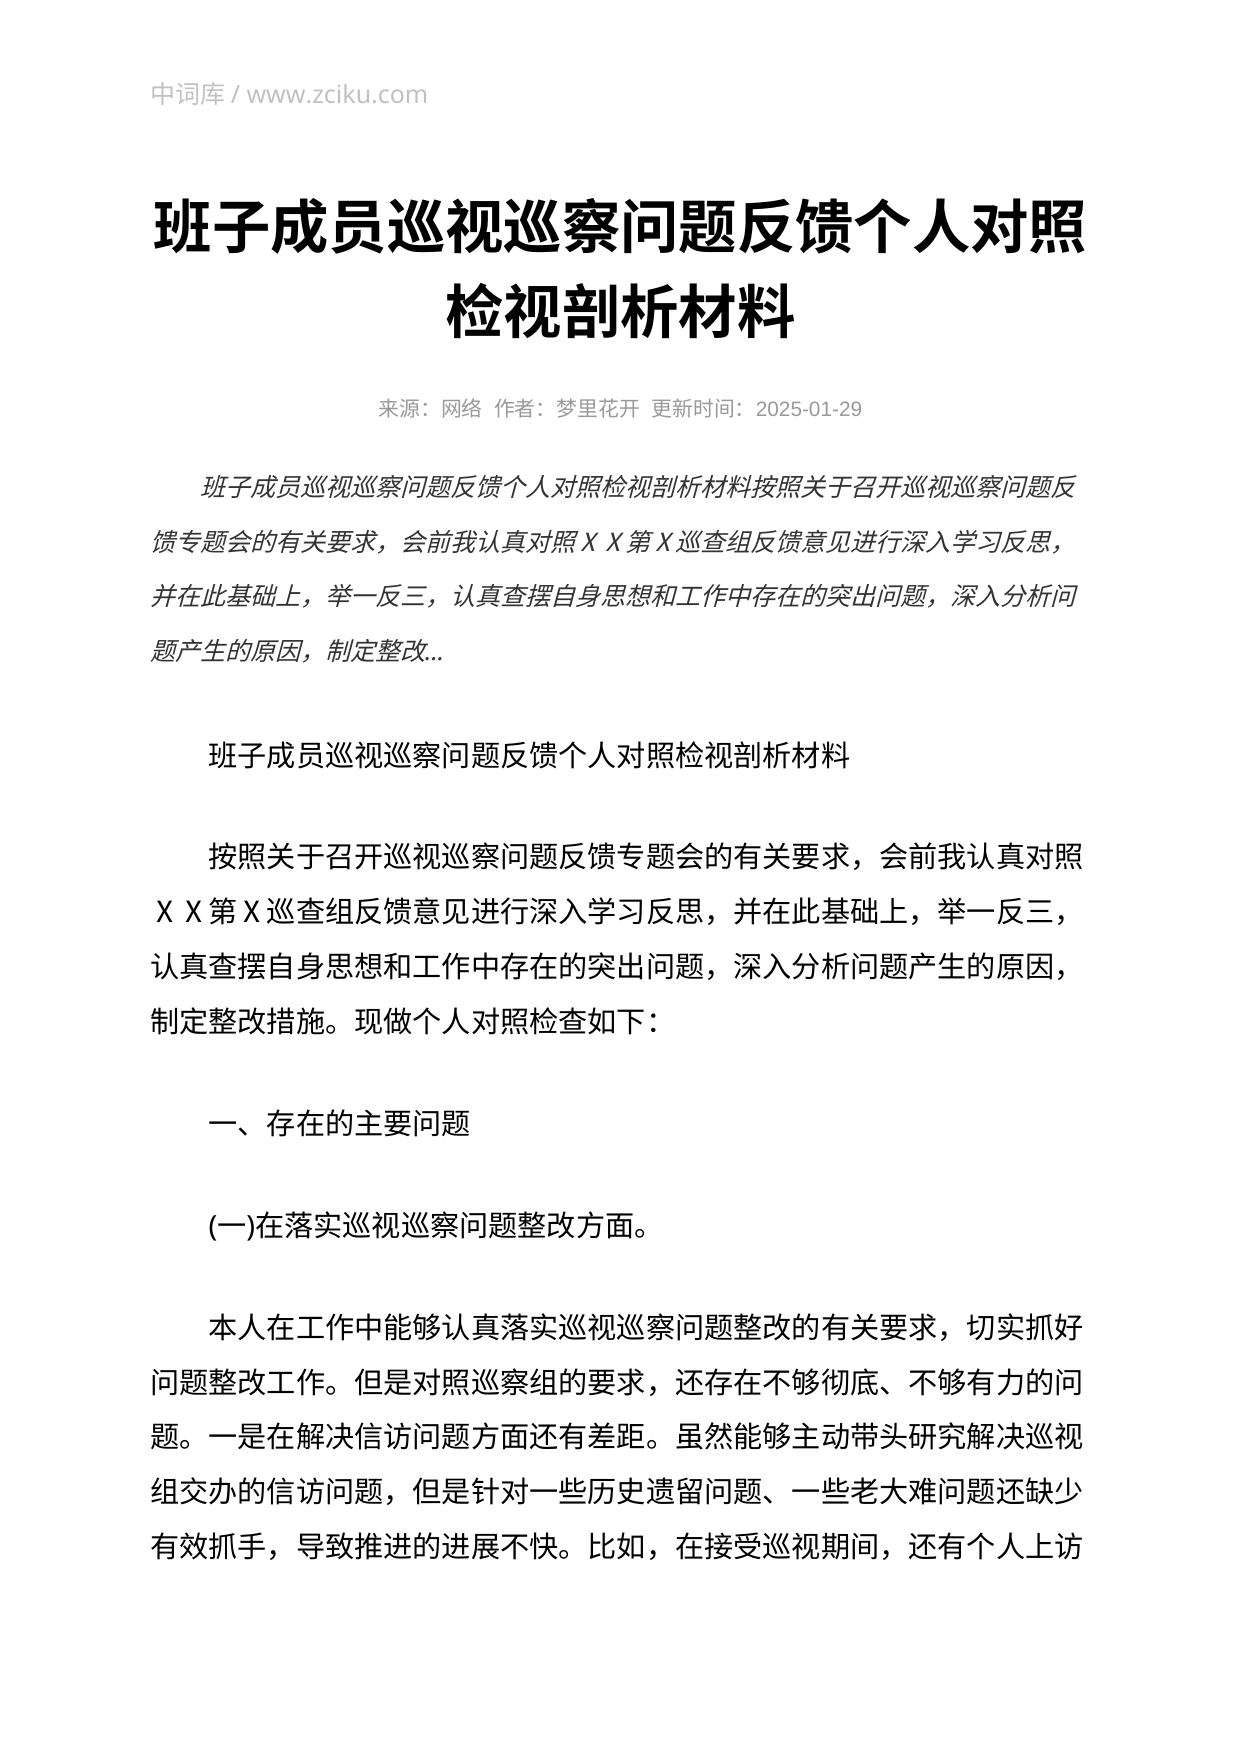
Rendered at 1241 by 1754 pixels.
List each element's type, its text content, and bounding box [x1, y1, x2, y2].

text (一)在落实巡视巡察问题整改方面。 [150, 1202, 1090, 1245]
text 一、存在的主要问题 [150, 1101, 1090, 1143]
subtitle 班子成员巡视巡察问题反馈个人对照检视剖析材料 [150, 181, 1090, 350]
text 班子成员巡视巡察问题反馈个人对照检视剖析材料按照关于召开巡视巡察问题反馈专题会的有关要求，会前我认真对照ⅩⅩ第Ⅹ巡查组反馈意见进行深入学习反思，并在此基础上，举一反三，认真查摆自身思想和工作中存在的突出问题，深入分析问题产生的原因，制定整改... [150, 468, 1090, 667]
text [150, 1304, 1090, 1566]
text 按照关于召开巡视巡察问题反馈专题会的有关要求，会前我认真对照ⅩⅩ第Ⅹ巡查组反馈意见进行深入学习反思，并在此基础上，举一反三，认真查摆自身思想和工作中存在的突出问题，深入分析问题产生的原因，制定整改措施。现做个人对照检查如下： [150, 834, 1090, 1041]
text 来源：网络 作者：梦里花开 更新时间：2025-01-29 [150, 397, 1090, 421]
text 班子成员巡视巡察问题反馈个人对照检视剖析材料 [150, 732, 1090, 774]
